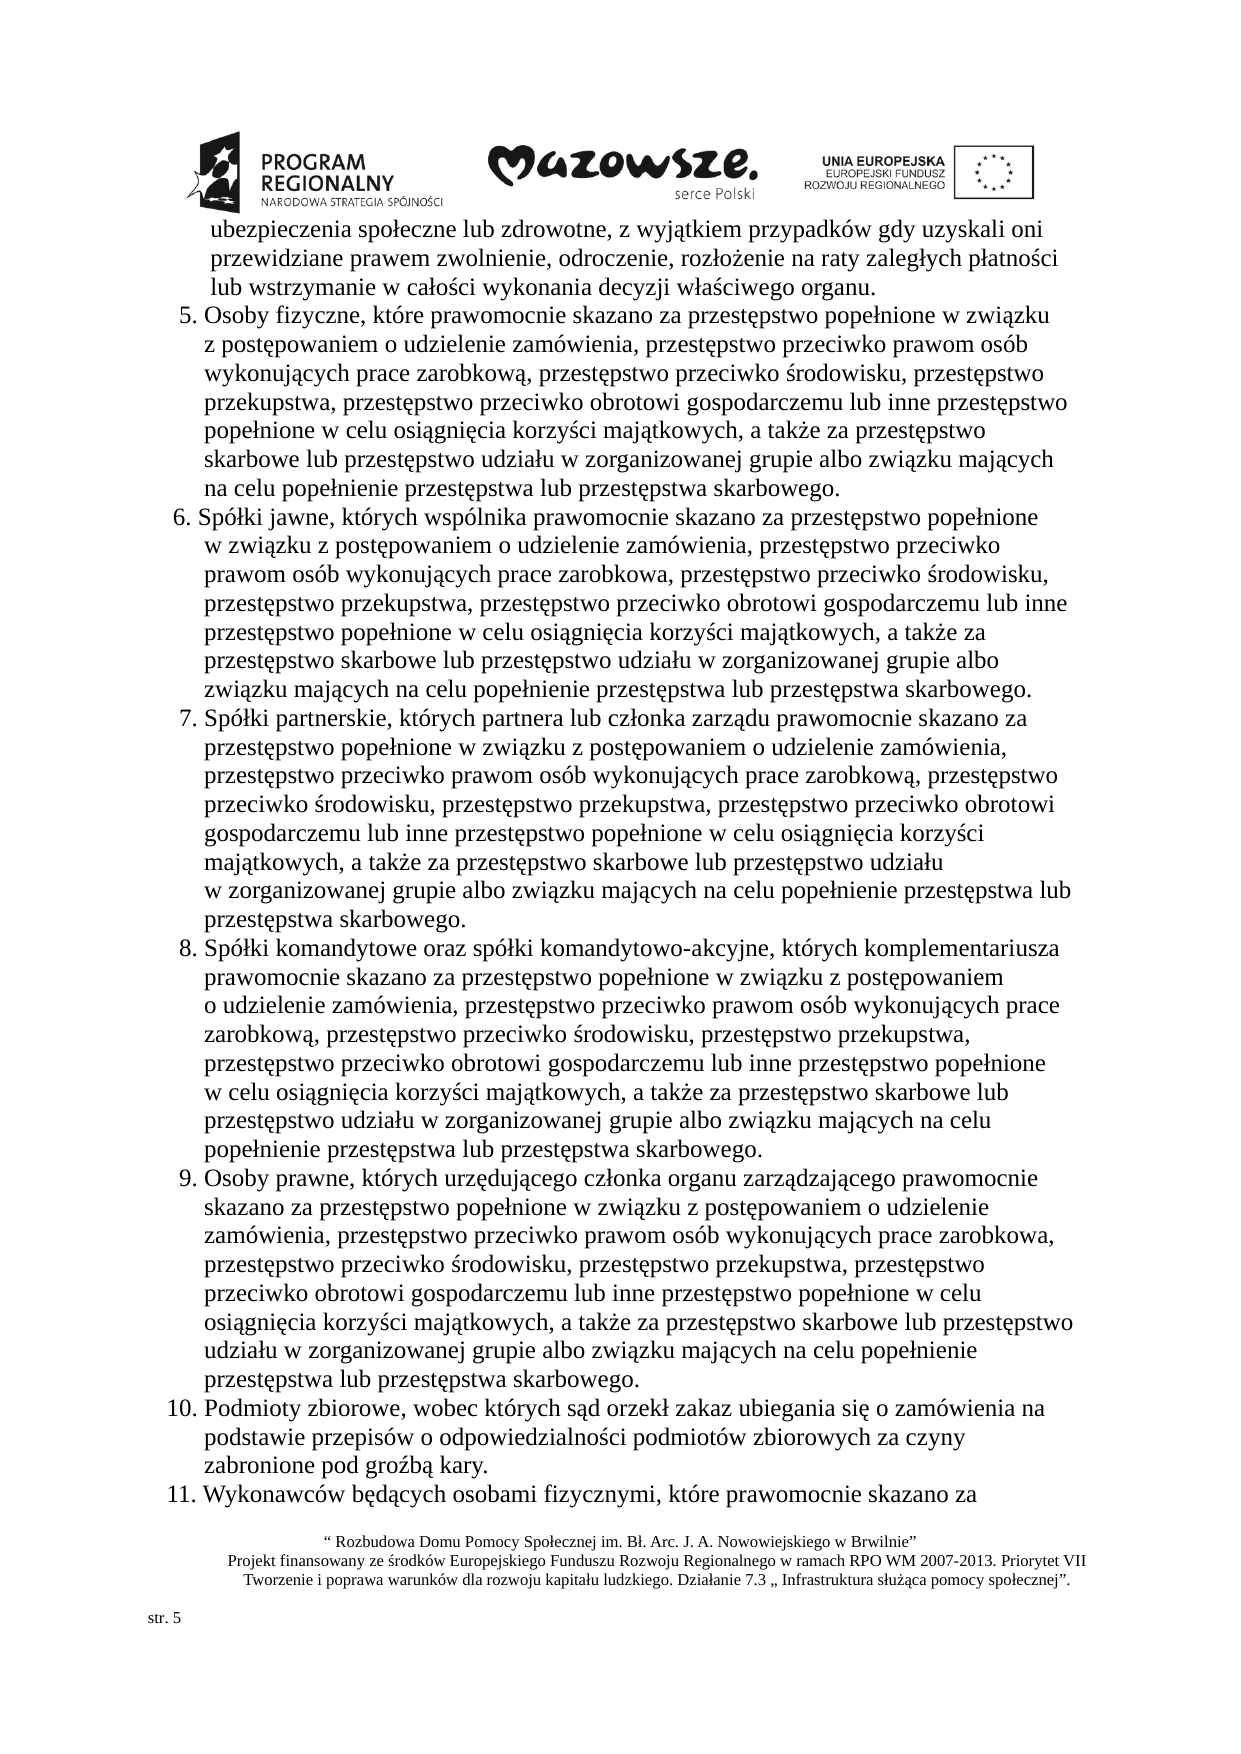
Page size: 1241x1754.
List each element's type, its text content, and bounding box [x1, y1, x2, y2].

text przestępstwo przeciwko prawom osób wykonujących prace zarobkową, przestępstwo [148, 761, 1093, 789]
text lub wstrzymanie w całości wykonania decyzji właściwego organu. [148, 272, 1093, 301]
text osiągnięcia korzyści majątkowych, a także za przestępstwo skarbowe lub przestępstwo [148, 1307, 1093, 1336]
text wykonujących prace zarobkową, przestępstwo przeciwko środowisku, przestępstwo [148, 358, 1093, 387]
text 10. Podmioty zbiorowe, wobec których sąd orzekł zakaz ubiegania się o zamówienia na [148, 1393, 1093, 1422]
text udziału w zorganizowanej grupie albo związku mających na celu popełnienie [148, 1336, 1093, 1364]
text przestępstwo przeciwko środowisku, przestępstwo przekupstwa, przestępstwo [148, 1249, 1093, 1278]
text na celu popełnienie przestępstwa lub przestępstwa skarbowego. [148, 473, 1093, 502]
text przeciwko obrotowi gospodarczemu lub inne przestępstwo popełnione w celu [148, 1278, 1093, 1307]
text 9. Osoby prawne, których urzędującego członka organu zarządzającego prawomocnie [148, 1163, 1093, 1192]
text 5. Osoby fizyczne, które prawomocnie skazano za przestępstwo popełnione w związku [148, 301, 1093, 329]
text o udzielenie zamówienia, przestępstwo przeciwko prawom osób wykonujących prace [148, 991, 1093, 1019]
text związku mających na celu popełnienie przestępstwa lub przestępstwa skarbowego. [148, 674, 1093, 703]
text przestępstwo popełnione w związku z postępowaniem o udzielenie zamówienia, [148, 732, 1093, 761]
text zabronione pod groźbą kary. [148, 1451, 1093, 1479]
picture [147, 98, 1092, 215]
text zamówienia, przestępstwo przeciwko prawom osób wykonujących prace zarobkowa, [148, 1221, 1093, 1249]
text przeciwko środowisku, przestępstwo przekupstwa, przestępstwo przeciwko obrotowi [148, 789, 1093, 818]
text majątkowych, a także za przestępstwo skarbowe lub przestępstwo udziału [148, 847, 1093, 876]
text przestępstwo popełnione w celu osiągnięcia korzyści majątkowych, a także za [148, 617, 1093, 646]
text skarbowe lub przestępstwo udziału w zorganizowanej grupie albo związku mających [148, 444, 1093, 473]
text podstawie przepisów o odpowiedzialności podmiotów zbiorowych za czyny [148, 1422, 1093, 1451]
text przestępstwa skarbowego. [148, 904, 1093, 933]
text zarobkową, przestępstwo przeciwko środowisku, przestępstwo przekupstwa, [148, 1019, 1093, 1048]
text przestępstwo skarbowe lub przestępstwo udziału w zorganizowanej grupie albo [148, 646, 1093, 674]
text z postępowaniem o udzielenie zamówienia, przestępstwo przeciwko prawom osób [148, 329, 1093, 358]
text popełnione w celu osiągnięcia korzyści majątkowych, a także za przestępstwo [148, 416, 1093, 444]
text prawom osób wykonujących prace zarobkowa, przestępstwo przeciwko środowisku, [148, 559, 1093, 588]
text ubezpieczenia społeczne lub zdrowotne, z wyjątkiem przypadków gdy uzyskali oni [148, 214, 1093, 243]
text 8. Spółki komandytowe oraz spółki komandytowo-akcyjne, których komplementariusza [148, 933, 1093, 962]
text 11. Wykonawców będących osobami fizycznymi, które prawomocnie skazano za [148, 1479, 1093, 1508]
text prawomocnie skazano za przestępstwo popełnione w związku z postępowaniem [148, 962, 1093, 991]
text w zorganizowanej grupie albo związku mających na celu popełnienie przestępstwa lub [148, 876, 1093, 904]
text 6. Spółki jawne, których wspólnika prawomocnie skazano za przestępstwo popełnione [148, 502, 1093, 531]
text przestępstwo udziału w zorganizowanej grupie albo związku mających na celu [148, 1106, 1093, 1134]
text popełnienie przestępstwa lub przestępstwa skarbowego. [148, 1134, 1093, 1163]
text w celu osiągnięcia korzyści majątkowych, a także za przestępstwo skarbowe lub [148, 1077, 1093, 1106]
text przestępstwa lub przestępstwa skarbowego. [148, 1364, 1093, 1393]
text skazano za przestępstwo popełnione w związku z postępowaniem o udzielenie [148, 1192, 1093, 1221]
text przestępstwo przeciwko obrotowi gospodarczemu lub inne przestępstwo popełnione [148, 1048, 1093, 1077]
text przestępstwo przekupstwa, przestępstwo przeciwko obrotowi gospodarczemu lub inne [148, 588, 1093, 617]
text 7. Spółki partnerskie, których partnera lub członka zarządu prawomocnie skazano za [148, 703, 1093, 732]
text w związku z postępowaniem o udzielenie zamówienia, przestępstwo przeciwko [148, 531, 1093, 559]
text gospodarczemu lub inne przestępstwo popełnione w celu osiągnięcia korzyści [148, 818, 1093, 847]
text przekupstwa, przestępstwo przeciwko obrotowi gospodarczemu lub inne przestępstwo [148, 387, 1093, 416]
text przewidziane prawem zwolnienie, odroczenie, rozłożenie na raty zaległych płatności [148, 243, 1093, 272]
